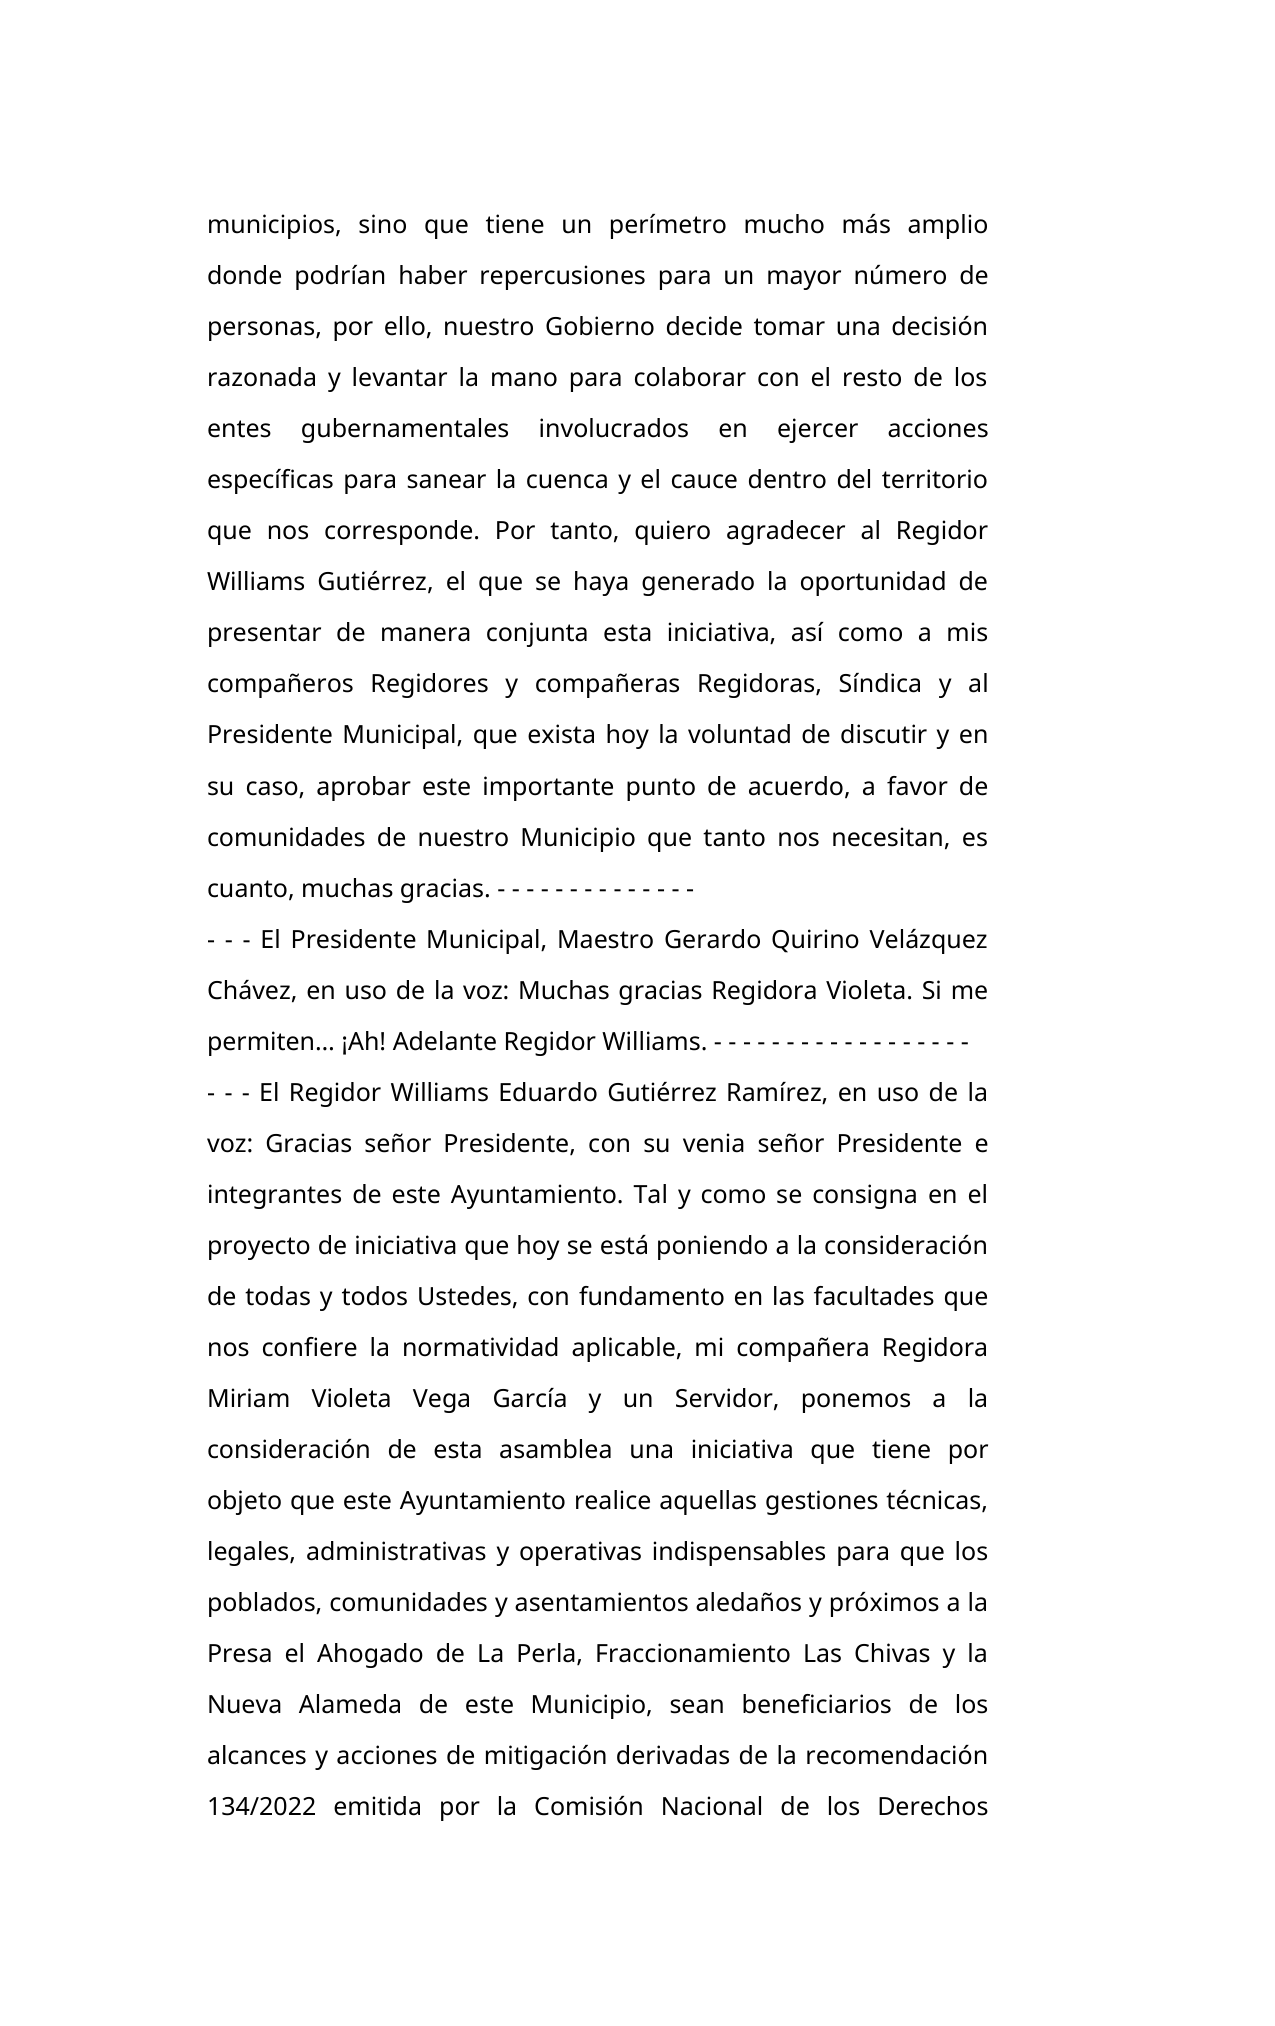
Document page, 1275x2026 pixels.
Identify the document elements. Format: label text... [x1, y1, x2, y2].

text - - - El Presidente Municipal, Maestro Gerardo Quirino Velázquez Chávez, en uso de la voz: Muchas gracias Regidora Violeta. Si me permiten… ¡Ah! Adelante Regidor Williams. - - - - - - - - - - - - - - - - - - [207, 921, 989, 1057]
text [207, 207, 989, 904]
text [207, 1074, 989, 1823]
